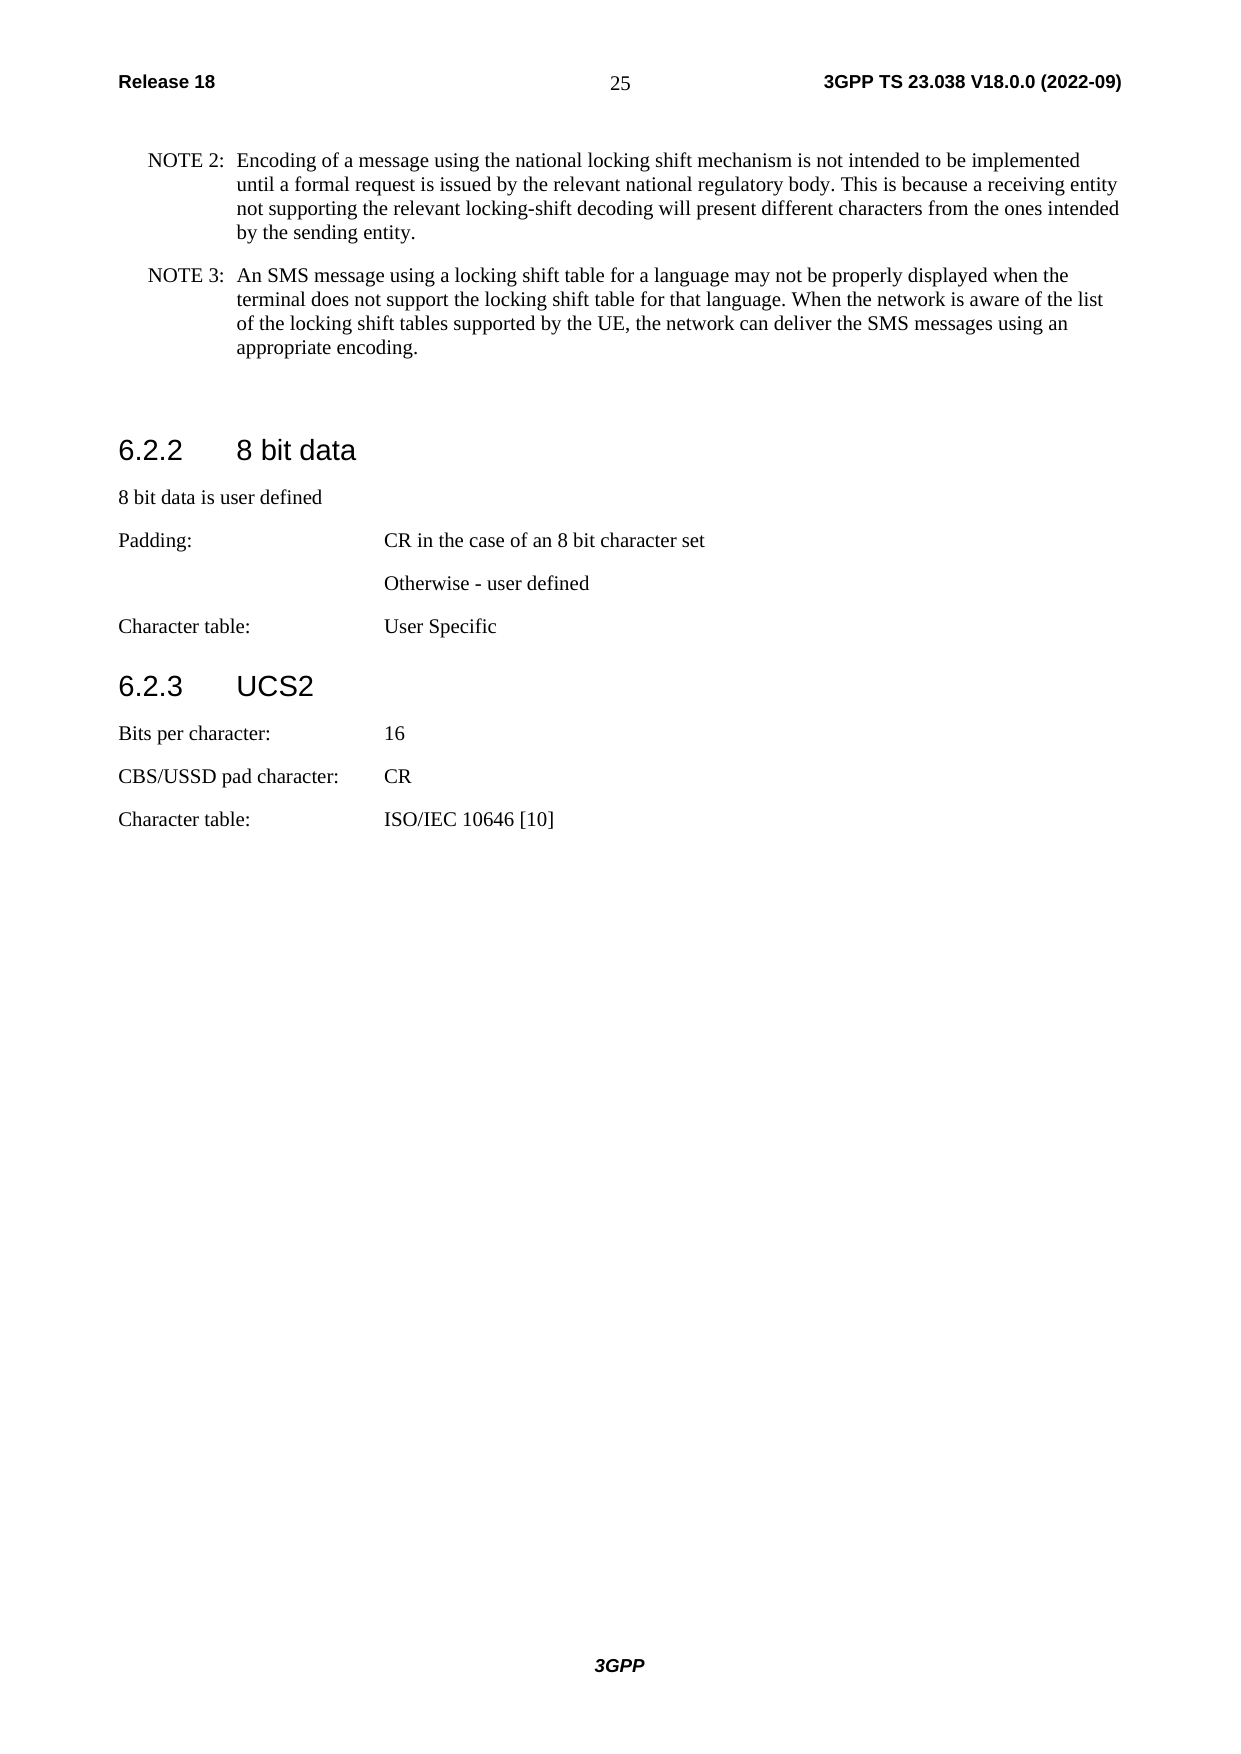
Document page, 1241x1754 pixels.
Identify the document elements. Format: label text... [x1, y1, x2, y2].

text 8 bit data is user defined [118, 485, 1122, 509]
text Character table: ISO/IEC 10646 [10] [118, 807, 1122, 831]
text CBS/USSD pad character: CR [118, 764, 1122, 788]
subtitle 6.2.2 8 bit data [118, 433, 1122, 467]
text Padding: CR in the case of an 8 bit character set [118, 528, 1122, 552]
subtitle 6.2.3 UCS2 [118, 669, 1122, 703]
text Character table: User Specific [118, 614, 1122, 638]
text NOTE 2: Encoding of a message using the national locking shift mechanism is not intended to be implemented until a formal request is issued by the relevant national regulatory body. This is because a receiving entity not supporting the relevant locking-shift decoding will present different characters from the ones intended by the sending entity. [148, 148, 1122, 244]
text Otherwise - user defined [118, 571, 1122, 595]
text NOTE 3: An SMS message using a locking shift table for a language may not be properly displayed when the terminal does not support the locking shift table for that language. When the network is aware of the list of the locking shift tables supported by the UE, the network can deliver the SMS messages using an appropriate encoding. [148, 263, 1122, 359]
text Bits per character: 16 [118, 721, 1122, 745]
